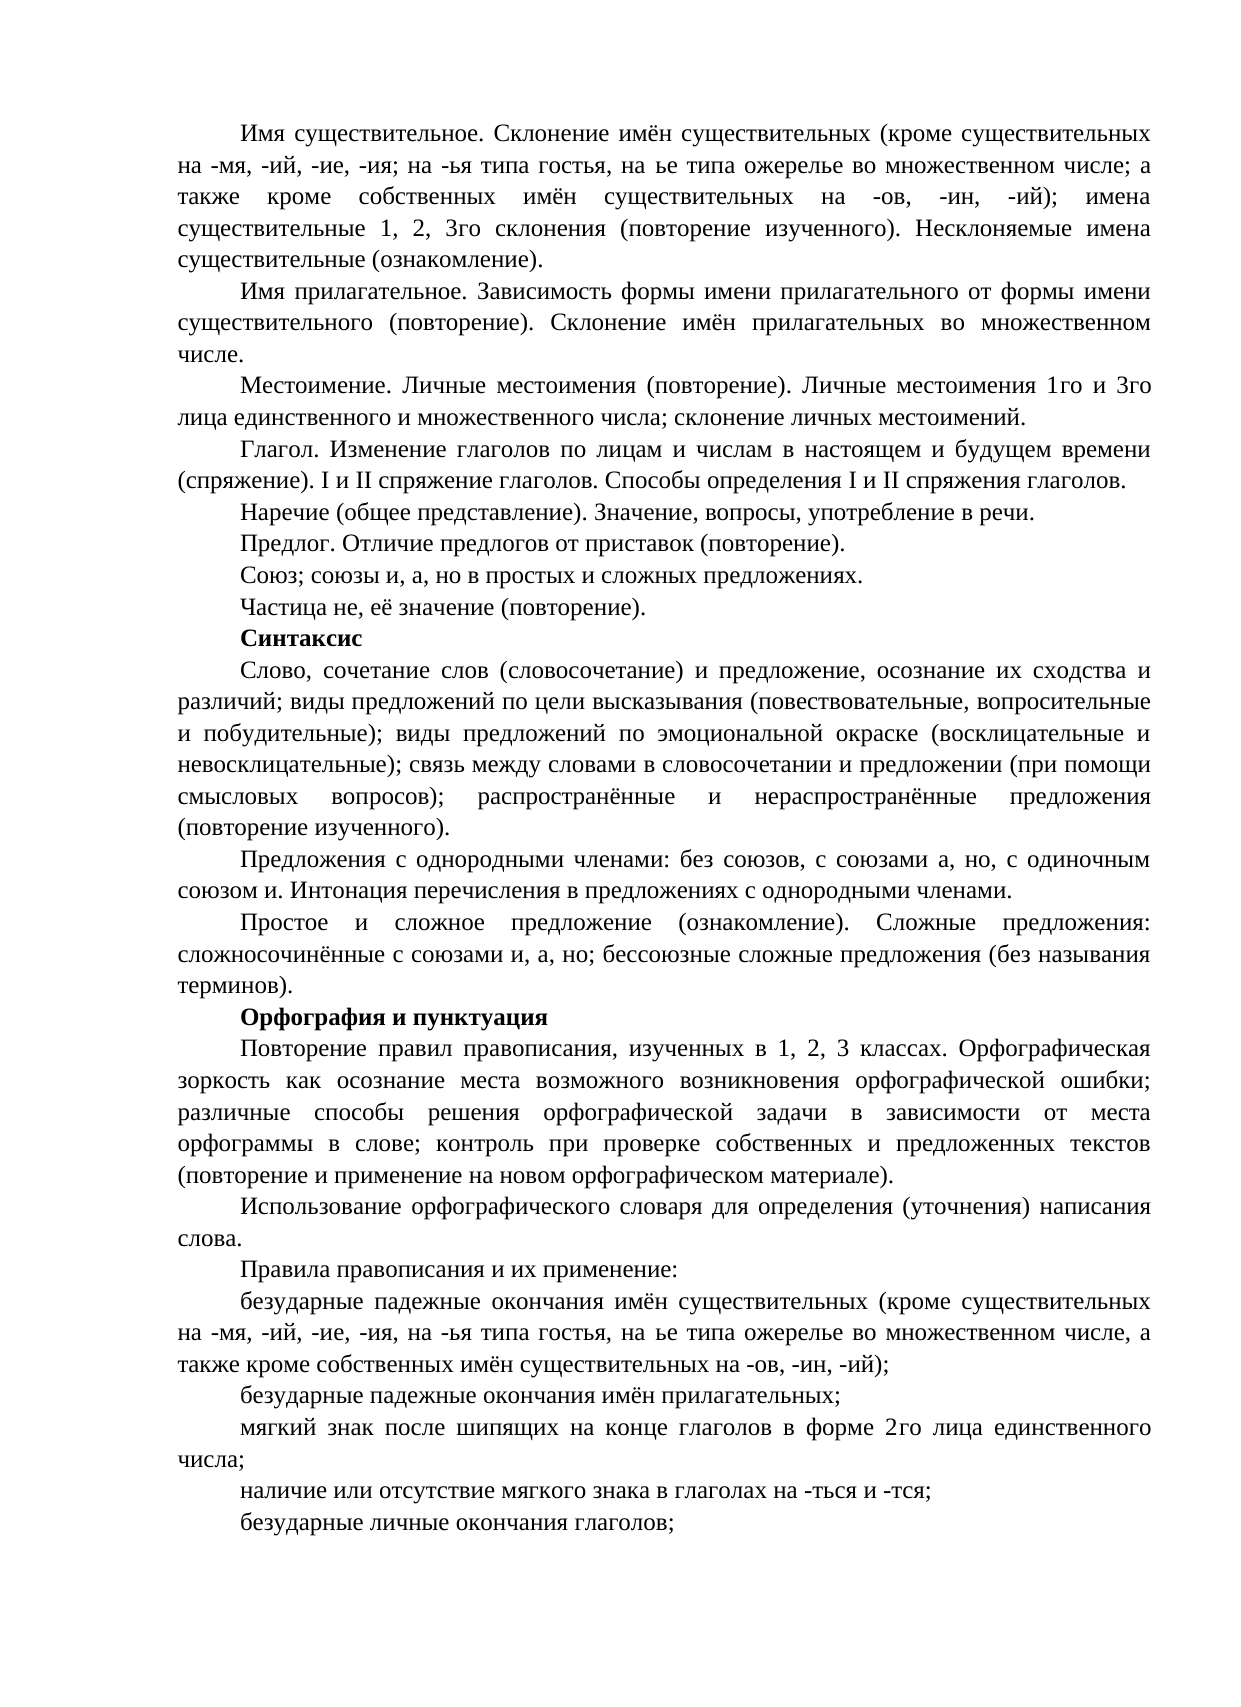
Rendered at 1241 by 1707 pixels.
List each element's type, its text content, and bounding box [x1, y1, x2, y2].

text Слово, сочетание слов (словосочетание) и предложение, осознание их сходства и различий; виды предложений по цели высказывания (повествовательные, вопросительные и побудительные); виды предложений по эмоциональной окраске (восклицательные и невосклицательные); связь между словами в словосочетании и предложении (при помощи смысловых вопросов); распространённые и нераспространённые предложения (повторение изученного). [177, 655, 1152, 841]
text наличие или отсутствие мягкого знака в глаголах на -ться и -тся; [177, 1475, 1152, 1504]
text Имя существительное. Склонение имён существительных (кроме существительных на -мя, -ий, -ие, -ия; на -ья типа гостья, на ­ье типа ожерелье во множественном числе; а также кроме собственных имён существительных на -ов, -ин, -ий); имена существительные 1, 2, 3­го склонения (повторение изученного). Несклоняемые имена существительные (ознакомление). [177, 118, 1152, 273]
text Частица не, её значение (повторение). [177, 592, 1152, 620]
text мягкий знак после шипящих на конце глаголов в форме 2­го лица единственного числа; [177, 1412, 1152, 1472]
text Правила правописания и их применение: [177, 1254, 1152, 1283]
text Синтаксис [177, 623, 1152, 652]
text Простое и сложное предложение (ознакомление). Сложные предложения: сложносочинённые с союзами и, а, но; бессоюзные сложные предложения (без называния терминов). [177, 907, 1152, 999]
text Использование орфографического словаря для определения (уточнения) написания слова. [177, 1191, 1152, 1252]
text безударные падежные окончания имён существительных (кроме существительных на -мя, -ий, -ие, -ия, на -ья типа гостья, на ­ье типа ожерелье во множественном числе, а также кроме собственных имён существительных на -ов, -ин, -ий); [177, 1286, 1152, 1378]
text Предложения с однородными членами: без союзов, с союзами а, но, с одиночным союзом и. Интонация перечисления в предложениях с однородными членами. [177, 844, 1152, 904]
text Глагол. Изменение глаголов по лицам и числам в настоящем и будущем времени (спряжение). І и ІІ спряжение глаголов. Способы определения I и II спряжения глаголов. [177, 434, 1152, 494]
text Наречие (общее представление). Значение, вопросы, употребление в речи. [177, 497, 1152, 526]
text Имя прилагательное. Зависимость формы имени прилагательного от формы имени существительного (повторение). Склонение имён прилагательных во множественном числе. [177, 276, 1152, 368]
text Союз; союзы и, а, но в простых и сложных предложениях. [177, 560, 1152, 589]
text Предлог. Отличие предлогов от приставок (повторение). [177, 528, 1152, 557]
text Местоимение. Личные местоимения (повторение). Личные местоимения 1­го и 3­го лица единственного и множественного числа; склонение личных местоимений. [177, 371, 1152, 431]
text Повторение правил правописания, изученных в 1, 2, 3 классах. Орфографическая зоркость как осознание места возможного возникновения орфографической ошибки; различные способы решения орфографической задачи в зависимости от места орфограммы в слове; контроль при проверке собственных и предложенных текстов (повторение и применение на новом орфографическом материале). [177, 1033, 1152, 1188]
text Орфография и пунктуация [177, 1002, 1152, 1031]
text безударные падежные окончания имён прилагательных; [177, 1381, 1152, 1409]
text безударные личные окончания глаголов; [177, 1507, 1152, 1536]
